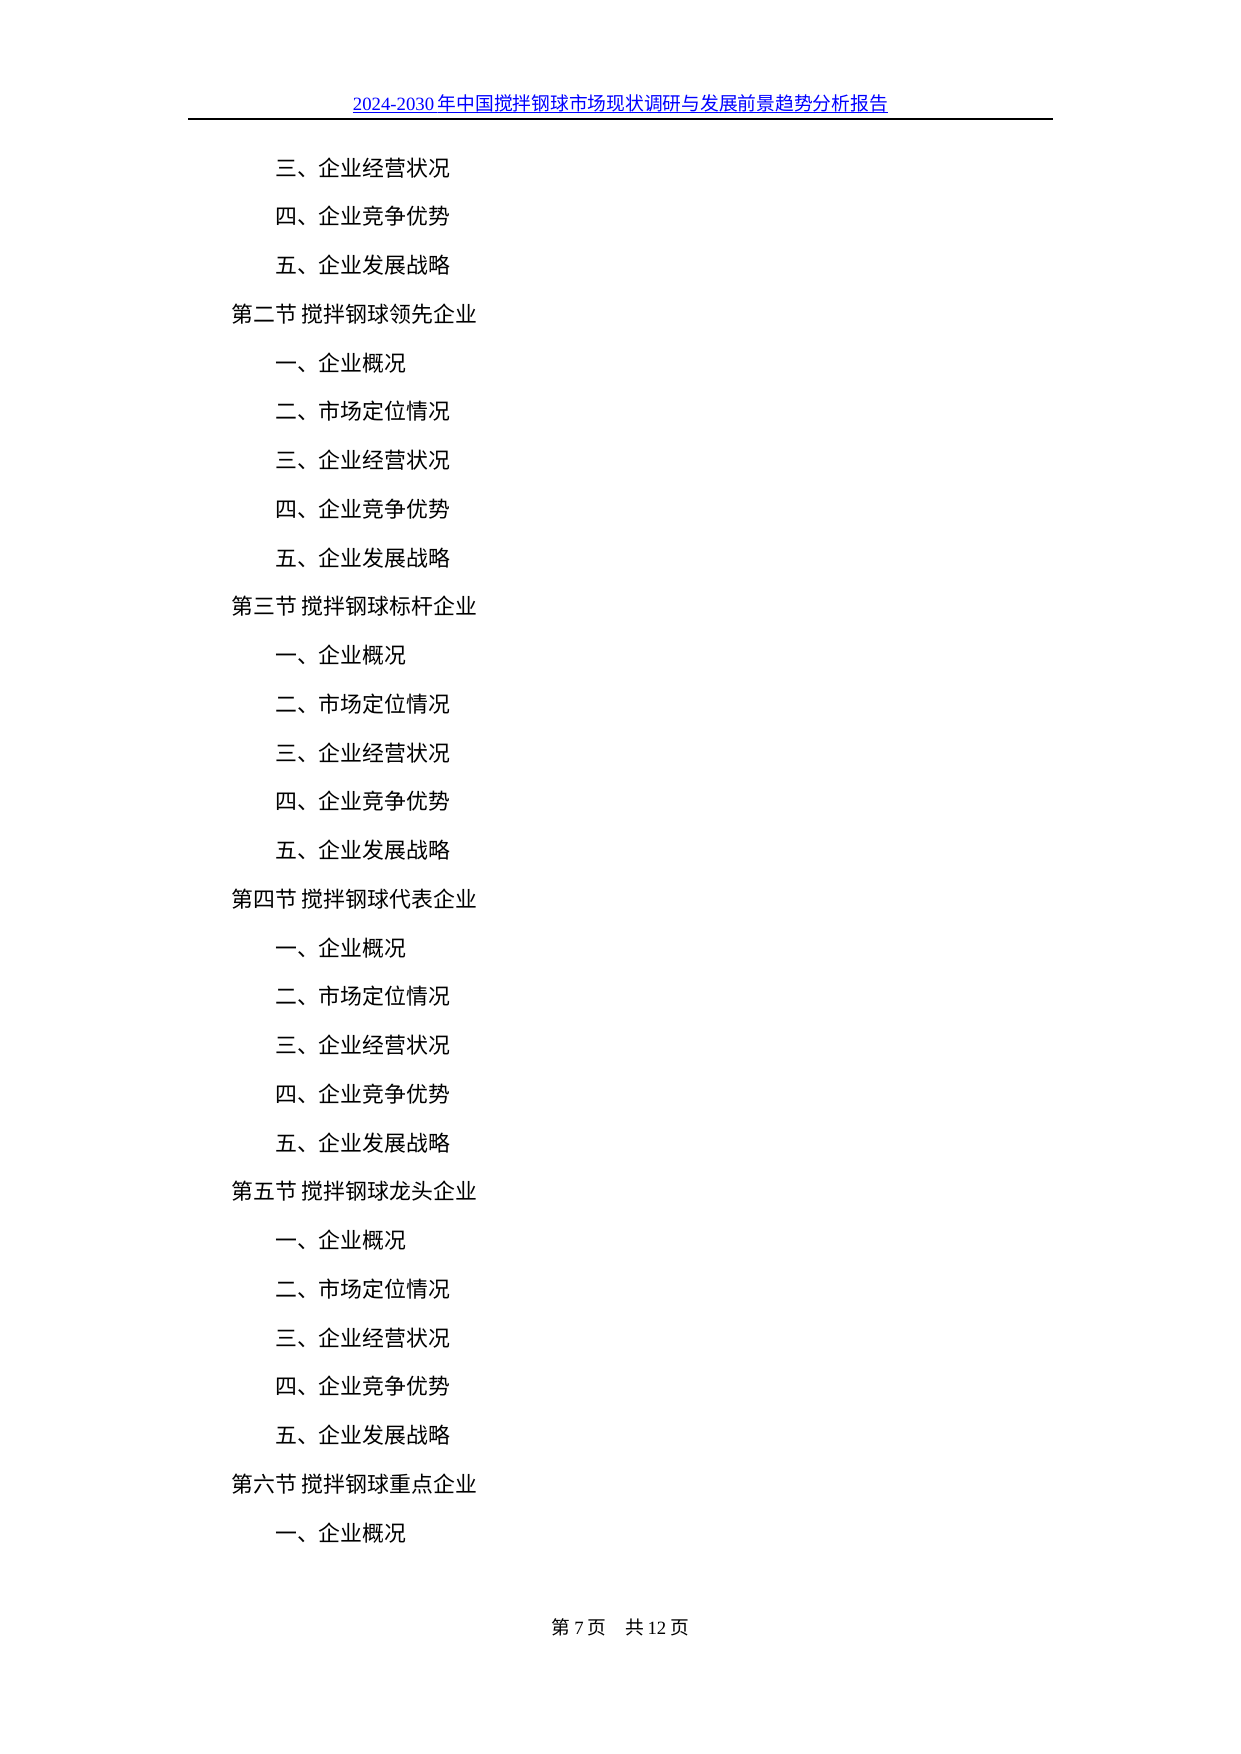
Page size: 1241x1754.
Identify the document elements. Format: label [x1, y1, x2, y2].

text [187, 150, 1053, 1548]
